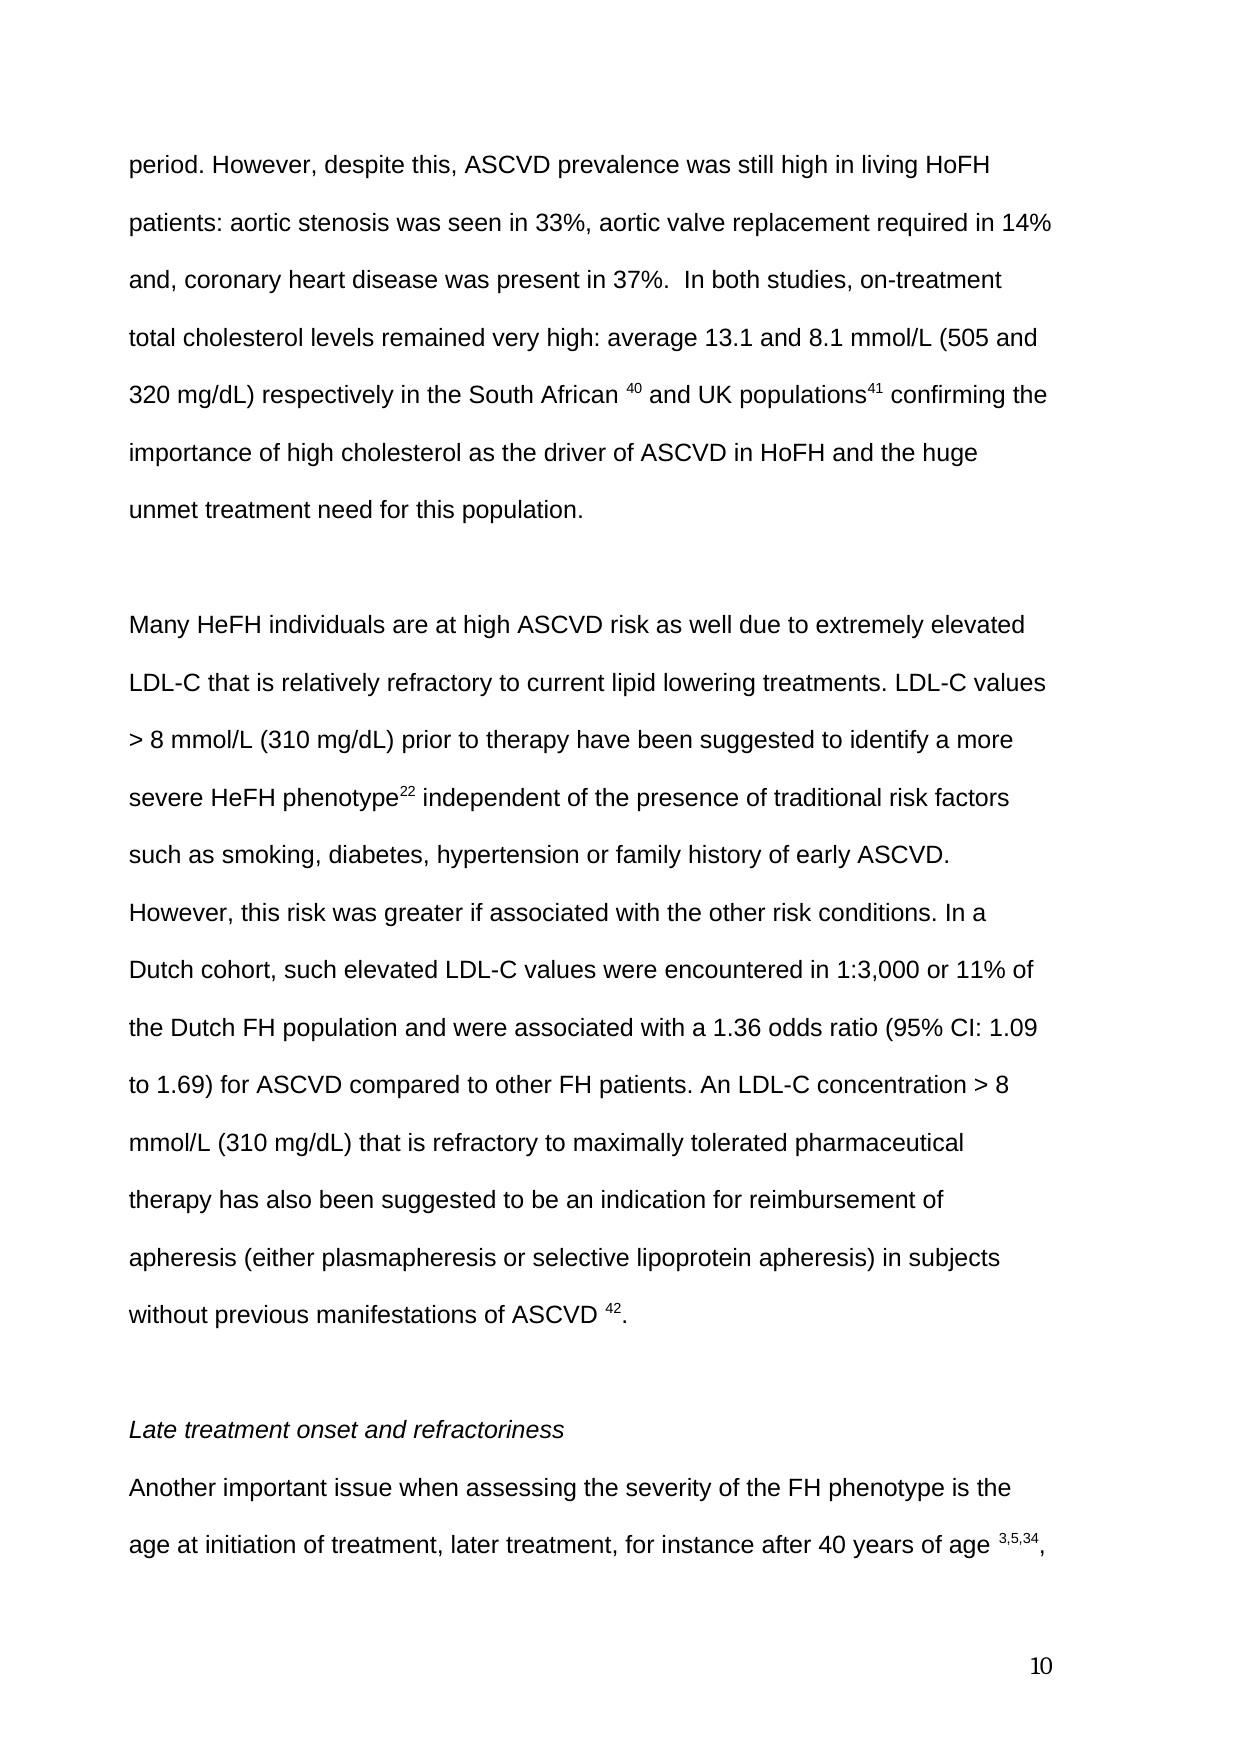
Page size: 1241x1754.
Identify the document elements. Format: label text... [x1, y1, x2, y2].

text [128, 150, 1053, 524]
text Many HeFH individuals are at high ASCVD risk as well due to extremely elevated LDL-C that is relatively refractory to current lipid lowering treatments. LDL-C values > 8 mmol/L (310 mg/dL) prior to therapy have been suggested to identify a more severe HeFH phenotype22 independent of the presence of traditional risk factors such as smoking, diabetes, hypertension or family history of early ASCVD. However, this risk was greater if associated with the other risk conditions. In a Dutch cohort, such elevated LDL-C values were encountered in 1:3,000 or 11% of the Dutch FH population and were associated with a 1.36 odds ratio (95% CI: 1.09 to 1.69) for ASCVD compared to other FH patients. An LDL-C concentration > 8 mmol/L (310 mg/dL) that is refractory to maximally tolerated pharmaceutical therapy has also been suggested to be an indication for reimbursement of apheresis (either plasmapheresis or selective lipoprotein apheresis) in subjects without previous manifestations of ASCVD 42. [128, 610, 1053, 1329]
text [128, 1472, 1053, 1559]
text Late treatment onset and refractoriness [128, 1415, 1053, 1444]
